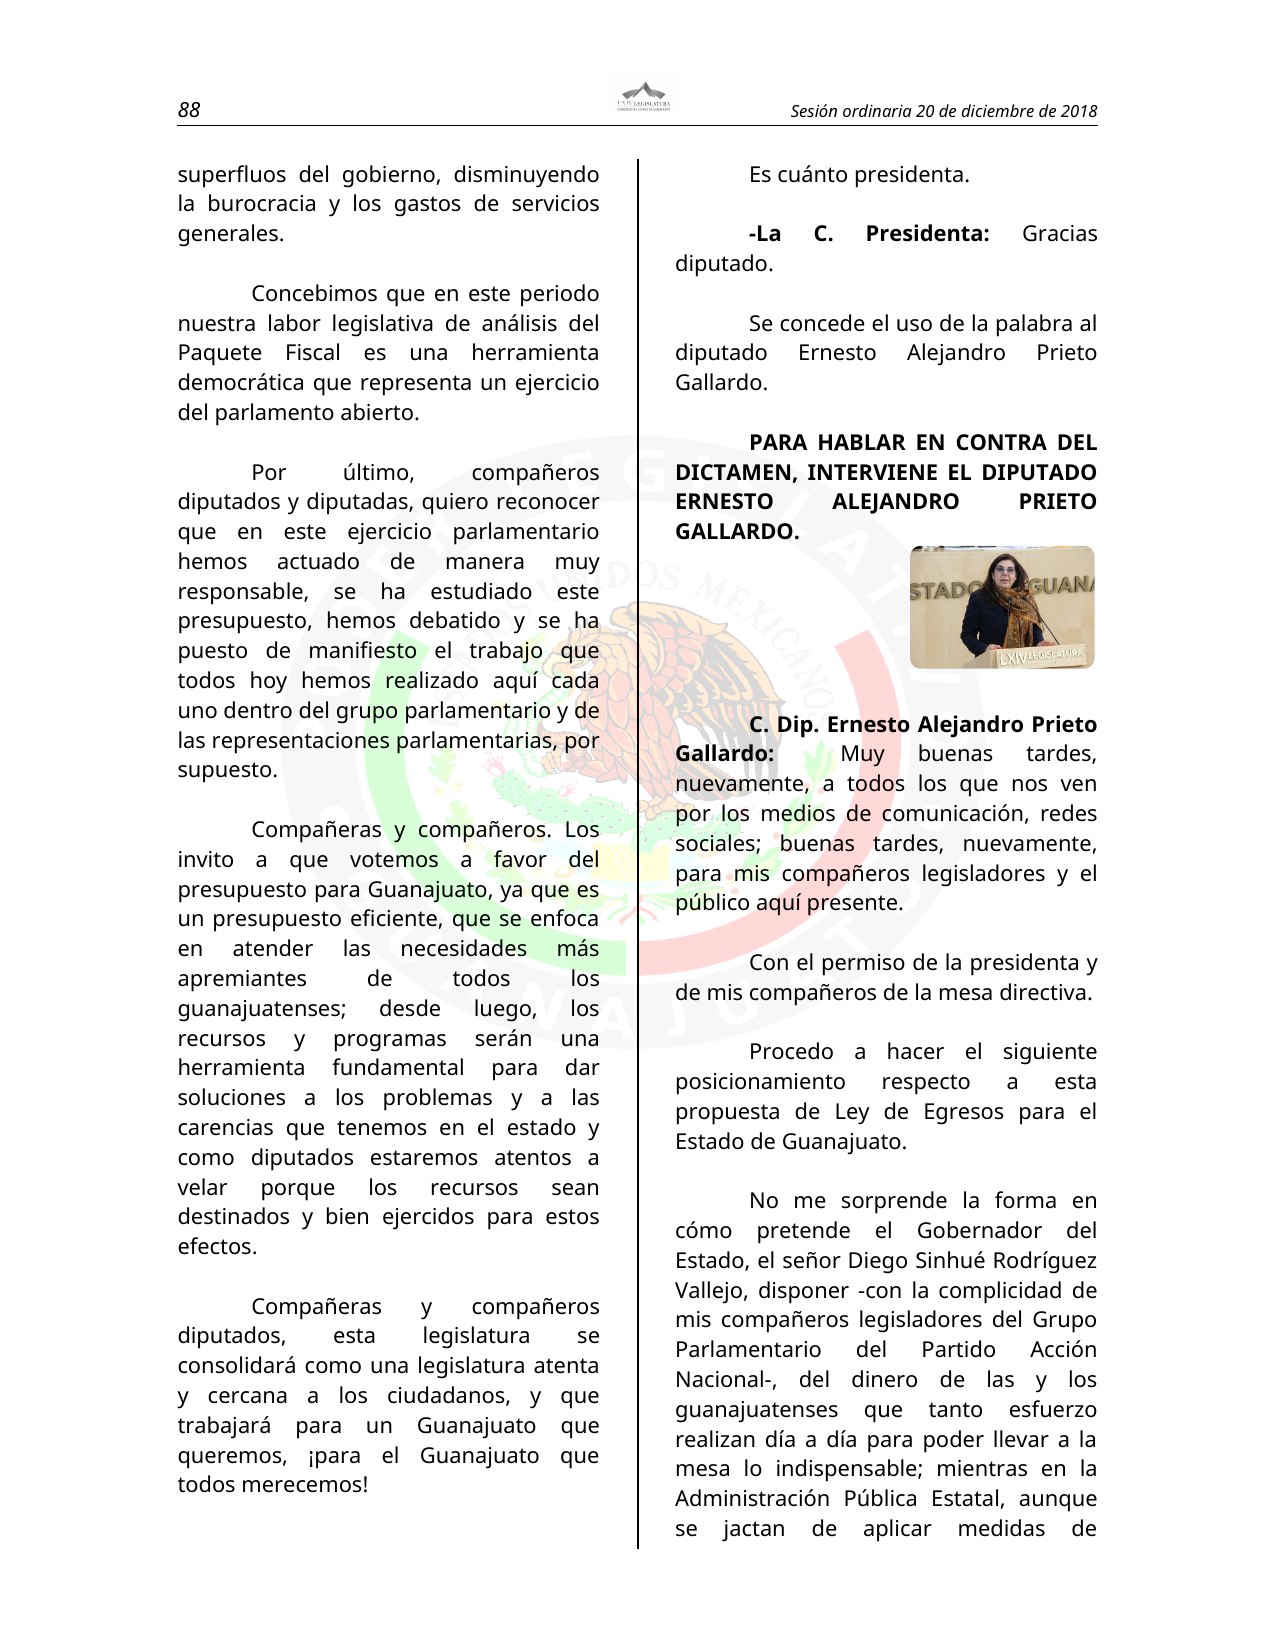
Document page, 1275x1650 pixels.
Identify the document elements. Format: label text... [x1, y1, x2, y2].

picture [603, 73, 685, 117]
text Concebimos que en este periodo nuestra labor legislativa de análisis del Paquete Fiscal es una herramienta democrática que representa un ejercicio del parlamento abierto. [177, 278, 600, 427]
text Procedo a hacer el siguiente posicionamiento respecto a esta propuesta de Ley de Egresos para el Estado de Guanajuato. [675, 1036, 1098, 1156]
text Por último, compañeros diputados y diputadas, quiero reconocer que en este ejercicio parlamentario hemos actuado de manera muy responsable, se ha estudiado este presupuesto, hemos debatido y se ha puesto de manifiesto el trabajo que todos hoy hemos realizado aquí cada uno dentro del grupo parlamentario y de las representaciones parlamentarias, por supuesto. [177, 457, 600, 784]
text Es cuánto presidenta. [675, 159, 1098, 188]
text -La C. Presidenta: Gracias diputado. [675, 218, 1098, 278]
text C. Dip. Ernesto Alejandro Prieto Gallardo: Muy buenas tardes, nuevamente, a todos los que nos ven por los medios de comunicación, redes sociales; buenas tardes, nuevamente, para mis compañeros legisladores y el público aquí presente. [675, 709, 1098, 917]
text Se concede el uso de la palabra al diputado Ernesto Alejandro Prieto Gallardo. [675, 308, 1098, 397]
picture [910, 545, 1095, 669]
text Con el permiso de la presidenta y de mis compañeros de la mesa directiva. [675, 947, 1098, 1007]
text Compañeras y compañeros. Los invito a que votemos a favor del presupuesto para Guanajuato, ya que es un presupuesto eficiente, que se enfoca en atender las necesidades más apremiantes de todos los guanajuatenses; desde luego, los recursos y programas serán una herramienta fundamental para dar soluciones a los problemas y a las carencias que tenemos en el estado y como diputados estaremos atentos a velar porque los recursos sean destinados y bien ejercidos para estos efectos. [177, 814, 600, 1261]
text Compañeras y compañeros diputados, esta legislatura se consolidará como una legislatura atenta y cercana a los ciudadanos, y que trabajará para un Guanajuato que queremos, ¡para el Guanajuato que todos merecemos! [177, 1291, 600, 1499]
text PARA HABLAR EN CONTRA DEL DICTAMEN, INTERVIENE EL DIPUTADO ERNESTO ALEJANDRO PRIETO GALLARDO. [675, 427, 1098, 546]
